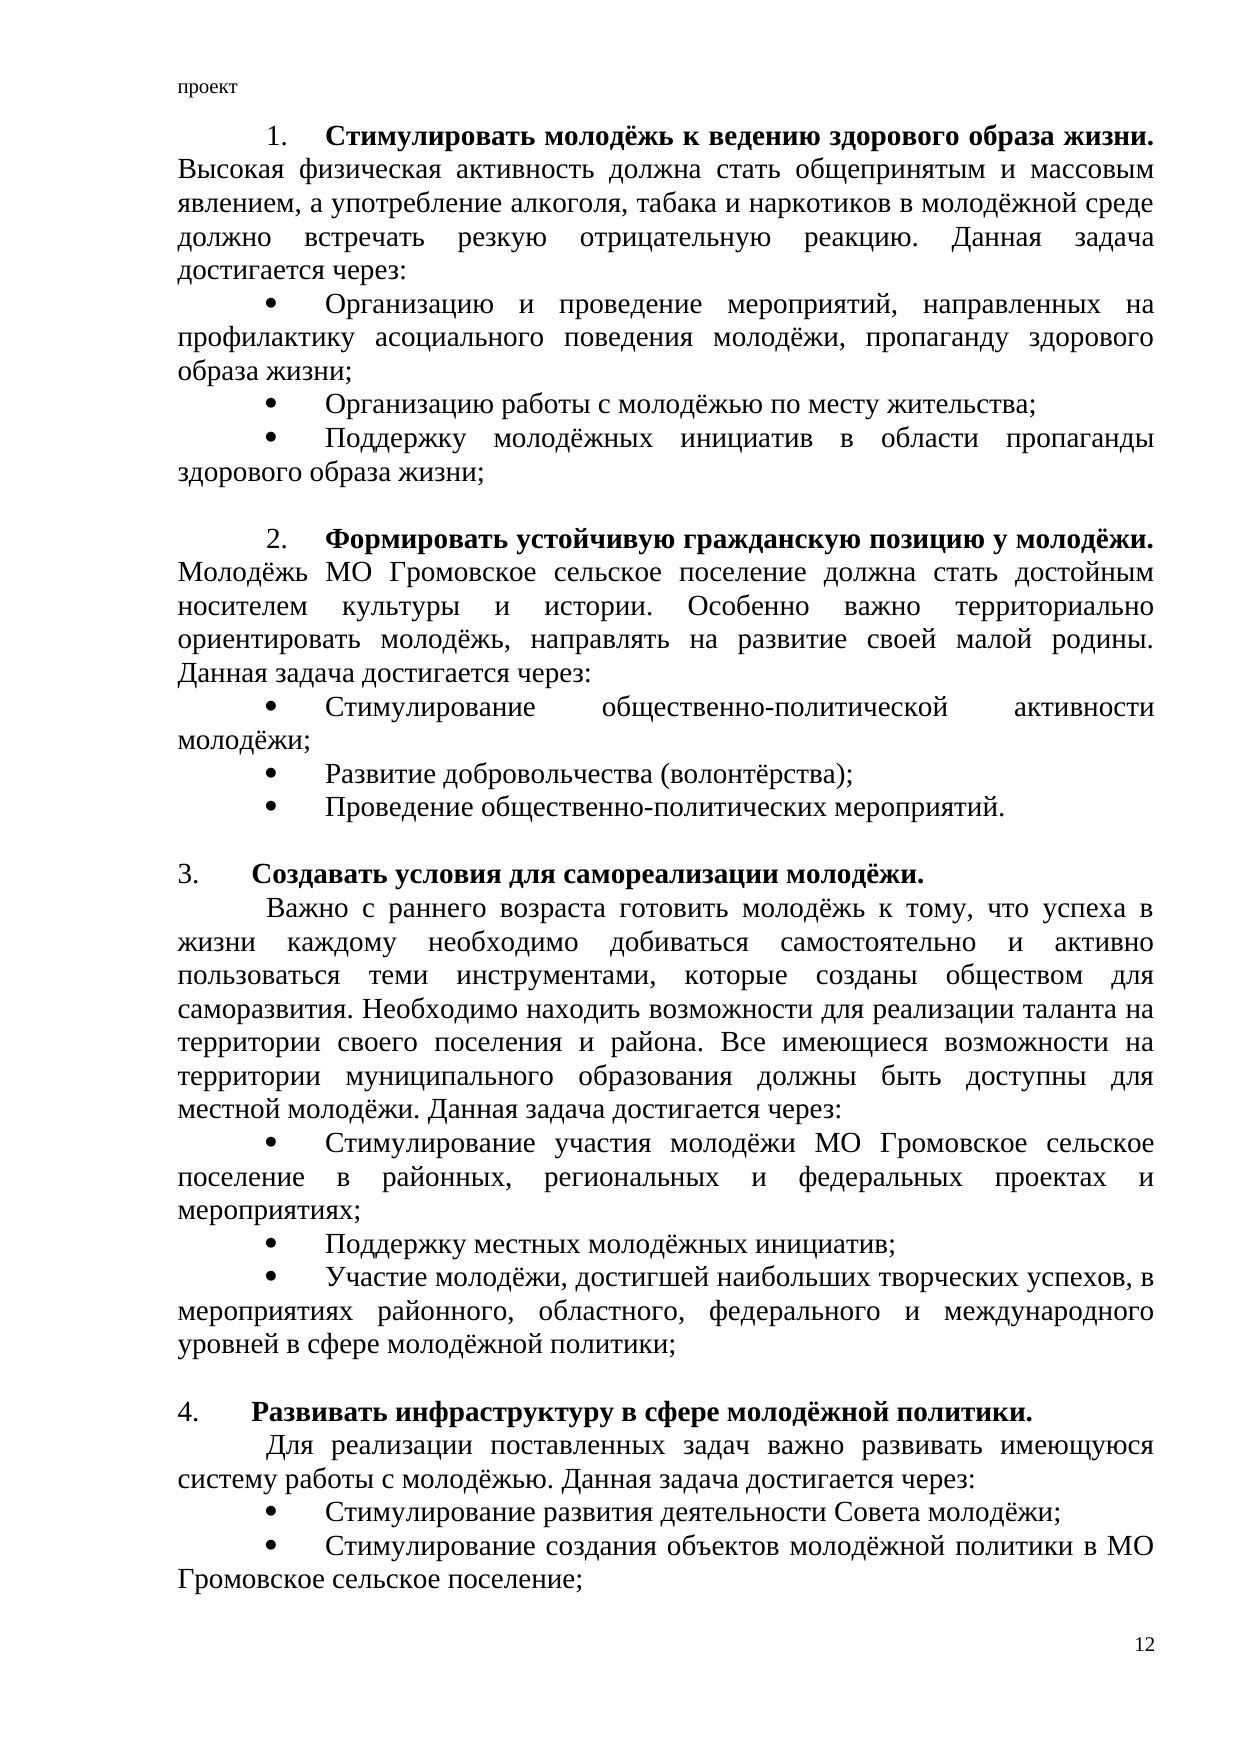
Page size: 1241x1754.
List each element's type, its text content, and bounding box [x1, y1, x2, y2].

list Организацию работы с молодёжью по месту жительства; [177, 387, 1155, 420]
list Организацию и проведение мероприятий, направленных на профилактику асоциального поведения молодёжи, пропаганду здорового образа жизни; [177, 286, 1155, 387]
text Для реализации поставленных задач важно развивать имеющуюся систему работы с молодёжью. Данная задача достигается через: [177, 1427, 1155, 1494]
list Развитие добровольчества (волонтёрства); [177, 756, 1155, 789]
list Стимулирование участия молодёжи МО Громовское сельское поселение в районных, региональных и федеральных проектах и мероприятиях; [177, 1125, 1155, 1226]
list Создавать условия для самореализации молодёжи. [177, 857, 1155, 890]
list Стимулирование развития деятельности Совета молодёжи; [177, 1494, 1155, 1528]
list Стимулировать молодёжь к ведению здорового образа жизни. Высокая физическая активность должна стать общепринятым и массовым явлением, а употребление алкоголя, табака и наркотиков в молодёжной среде должно встречать резкую отрицательную реакцию. Данная задача достигается через: [177, 118, 1155, 286]
list Стимулирование создания объектов молодёжной политики в МО Громовское сельское поселение; [177, 1528, 1155, 1595]
text Важно с раннего возраста готовить молодёжь к тому, что успеха в жизни каждому необходимо добиваться самостоятельно и активно пользоваться теми инструментами, которые созданы обществом для саморазвития. Необходимо находить возможности для реализации таланта на территории своего поселения и района. Все имеющиеся возможности на территории муниципального образования должны быть доступны для местной молодёжи. Данная задача достигается через: [177, 890, 1155, 1125]
list Участие молодёжи, достигшей наибольших творческих успехов, в мероприятиях районного, областного, федерального и международного уровней в сфере молодёжной политики; [177, 1259, 1155, 1360]
list Развивать инфраструктуру в сфере молодёжной политики. [177, 1394, 1155, 1427]
list Поддержку молодёжных инициатив в области пропаганды здорового образа жизни; [177, 420, 1155, 487]
list Формировать устойчивую гражданскую позицию у молодёжи. Молодёжь МО Громовское сельское поселение должна стать достойным носителем культуры и истории. Особенно важно территориально ориентировать молодёжь, направлять на развитие своей малой родины. Данная задача достигается через: [177, 521, 1155, 689]
list Поддержку местных молодёжных инициатив; [177, 1226, 1155, 1259]
list Проведение общественно-политических мероприятий. [177, 789, 1155, 823]
list Стимулирование общественно-политической активности молодёжи; [177, 689, 1155, 756]
